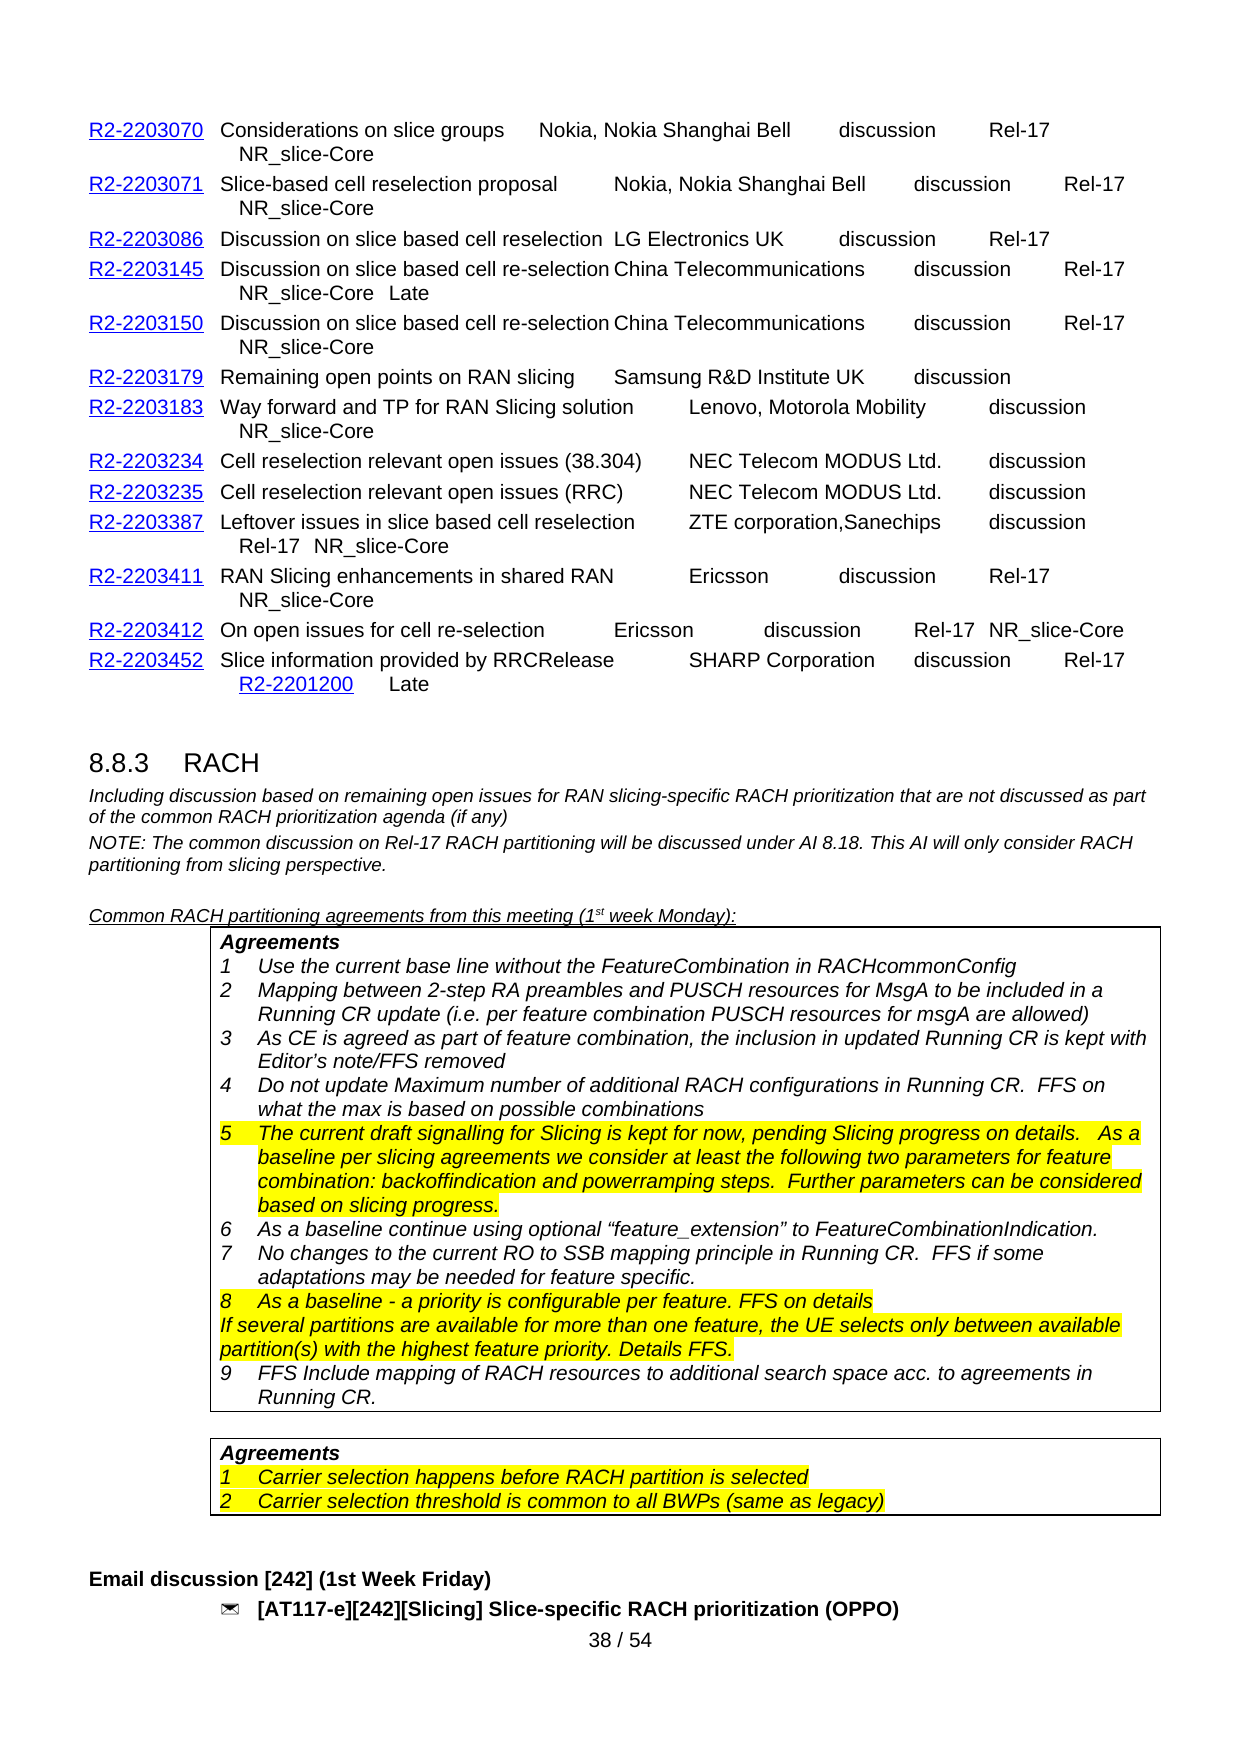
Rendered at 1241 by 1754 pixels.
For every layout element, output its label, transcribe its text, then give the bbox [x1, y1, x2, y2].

title R2-2203387 Leftover issues in slice based cell reselection ZTE corporation,Sanechips discussion Rel-17 NR_slice-Core [89, 510, 1152, 558]
text 6 As a baseline continue using optional “feature_extension” to FeatureCombinationIndication. [211, 1214, 1160, 1238]
title R2-2203145 Discussion on slice based cell re-selection China Telecommunications discussion Rel-17 NR_slice-Core Late [89, 257, 1152, 304]
text 3 As CE is agreed as part of feature combination, the inclusion in updated Running CR is kept with Editor’s note/FFS removed [211, 1022, 1160, 1070]
title R2-2203411 RAN Slicing enhancements in shared RAN Ericsson discussion Rel-17 NR_slice-Core [89, 564, 1152, 612]
title R2-2203070 Considerations on slice groups Nokia, Nokia Shanghai Bell discussion Rel-17 NR_slice-Core [89, 118, 1152, 166]
text 1 Use the current base line without the FeatureCombination in RACHcommonConfig [211, 950, 1160, 974]
text 7 No changes to the current RO to SSB mapping principle in Running CR. FFS if some adaptations may be needed for feature specific. [211, 1238, 1160, 1286]
title R2-2203183 Way forward and TP for RAN Slicing solution Lenovo, Motorola Mobility discussion NR_slice-Core [89, 395, 1152, 443]
text Agreements [211, 928, 1160, 950]
text Agreements [211, 1439, 1160, 1461]
text Including discussion based on remaining open issues for RAN slicing-specific RACH prioritization that are not discussed as part of the common RACH prioritization agenda (if any) [89, 784, 1152, 828]
subtitle 8.8.3 RACH [89, 747, 1152, 778]
title R2-2203452 Slice information provided by RRCRelease SHARP Corporation discussion Rel-17 R2-2201200 Late [89, 648, 1152, 696]
title R2-2203071 Slice-based cell reselection proposal Nokia, Nokia Shanghai Bell discussion Rel-17 NR_slice-Core [89, 172, 1152, 220]
title R2-2203086 Discussion on slice based cell reselection LG Electronics UK discussion Rel-17 [89, 226, 1152, 250]
text 9 FFS Include mapping of RACH resources to additional search space acc. to agreements in Running CR. [211, 1358, 1160, 1411]
text 2 Mapping between 2-step RA preambles and PUSCH resources for MsgA to be included in a Running CR update (i.e. per feature combination PUSCH resources for msgA are allowed) [211, 974, 1160, 1022]
text 5 The current draft signalling for Slicing is kept for now, pending Slicing progress on details. As a baseline per slicing agreements we consider at least the following two parameters for feature combination: backoffindication and powerramping steps. Further parameters can be considered based on slicing progress. [211, 1118, 1160, 1214]
text [AT117-e][242][Slicing] Slice-specific RACH prioritization (OPPO) [220, 1597, 1152, 1621]
title R2-2203234 Cell reselection relevant open issues (38.304) NEC Telecom MODUS Ltd. discussion [89, 449, 1152, 473]
text Common RACH partitioning agreements from this meeting (1st week Monday): [89, 905, 1152, 926]
text 2 Carrier selection threshold is common to all BWPs (same as legacy) [211, 1485, 1160, 1514]
text Email discussion [242] (1st Week Friday) [89, 1566, 1152, 1590]
title R2-2203150 Discussion on slice based cell re-selection China Telecommunications discussion Rel-17 NR_slice-Core [89, 311, 1152, 359]
text NOTE: The common discussion on Rel-17 RACH partitioning will be discussed under AI 8.18. This AI will only consider RACH partitioning from slicing perspective. [89, 832, 1152, 875]
title R2-2203235 Cell reselection relevant open issues (RRC) NEC Telecom MODUS Ltd. discussion [89, 479, 1152, 503]
text 4 Do not update Maximum number of additional RACH configurations in Running CR. FFS on what the max is based on possible combinations [211, 1070, 1160, 1118]
title R2-2203179 Remaining open points on RAN slicing Samsung R&D Institute UK discussion [89, 365, 1152, 389]
text 1 Carrier selection happens before RACH partition is selected [211, 1461, 1160, 1485]
text 8 As a baseline - a priority is configurable per feature. FFS on details [211, 1286, 1160, 1310]
text If several partitions are available for more than one feature, the UE selects only between available partition(s) with the highest feature priority. Details FFS. [734, 1310, 1160, 1358]
title R2-2203412 On open issues for cell re-selection Ericsson discussion Rel-17 NR_slice-Core [89, 618, 1152, 642]
